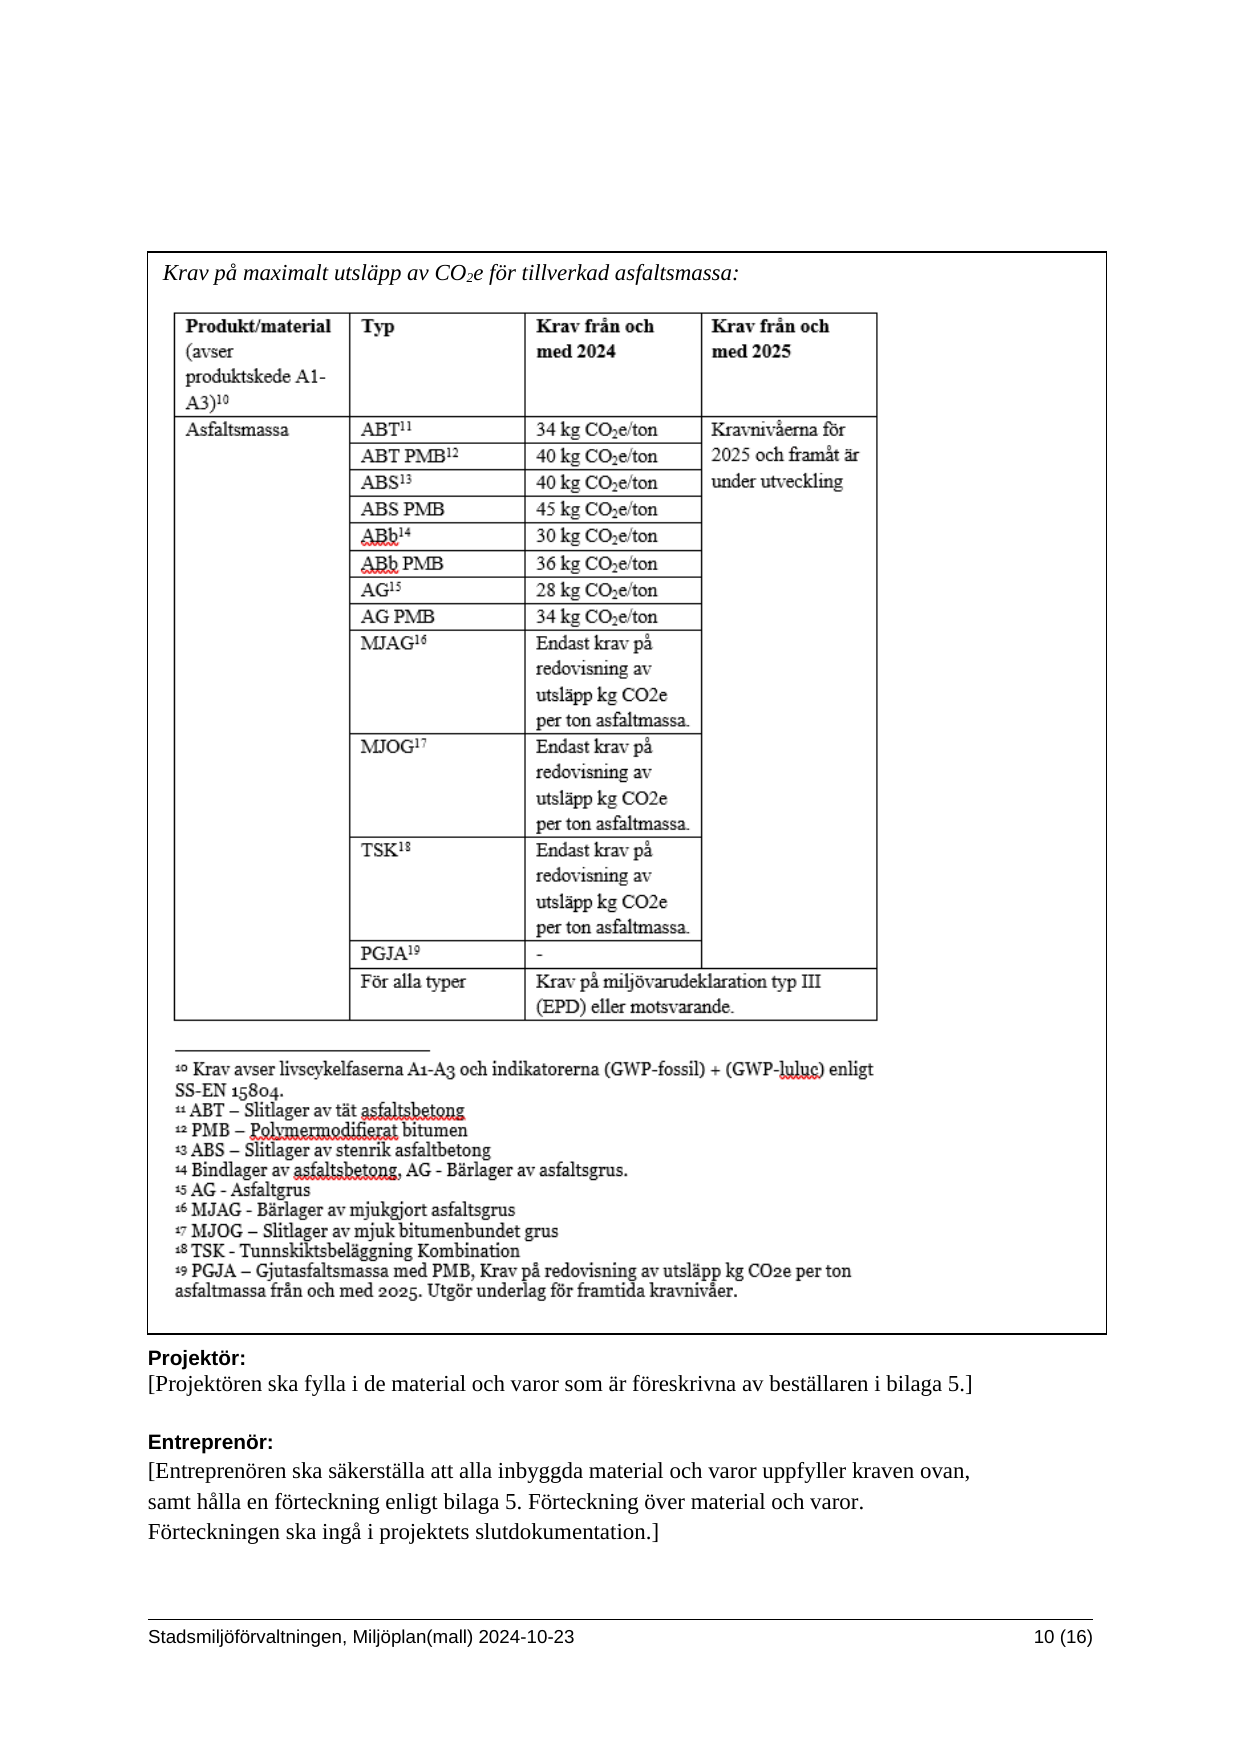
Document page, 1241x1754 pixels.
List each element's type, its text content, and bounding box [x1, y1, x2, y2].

text Projektör: [148, 1335, 974, 1369]
text Entreprenör: [148, 1430, 974, 1454]
picture [162, 306, 891, 1309]
